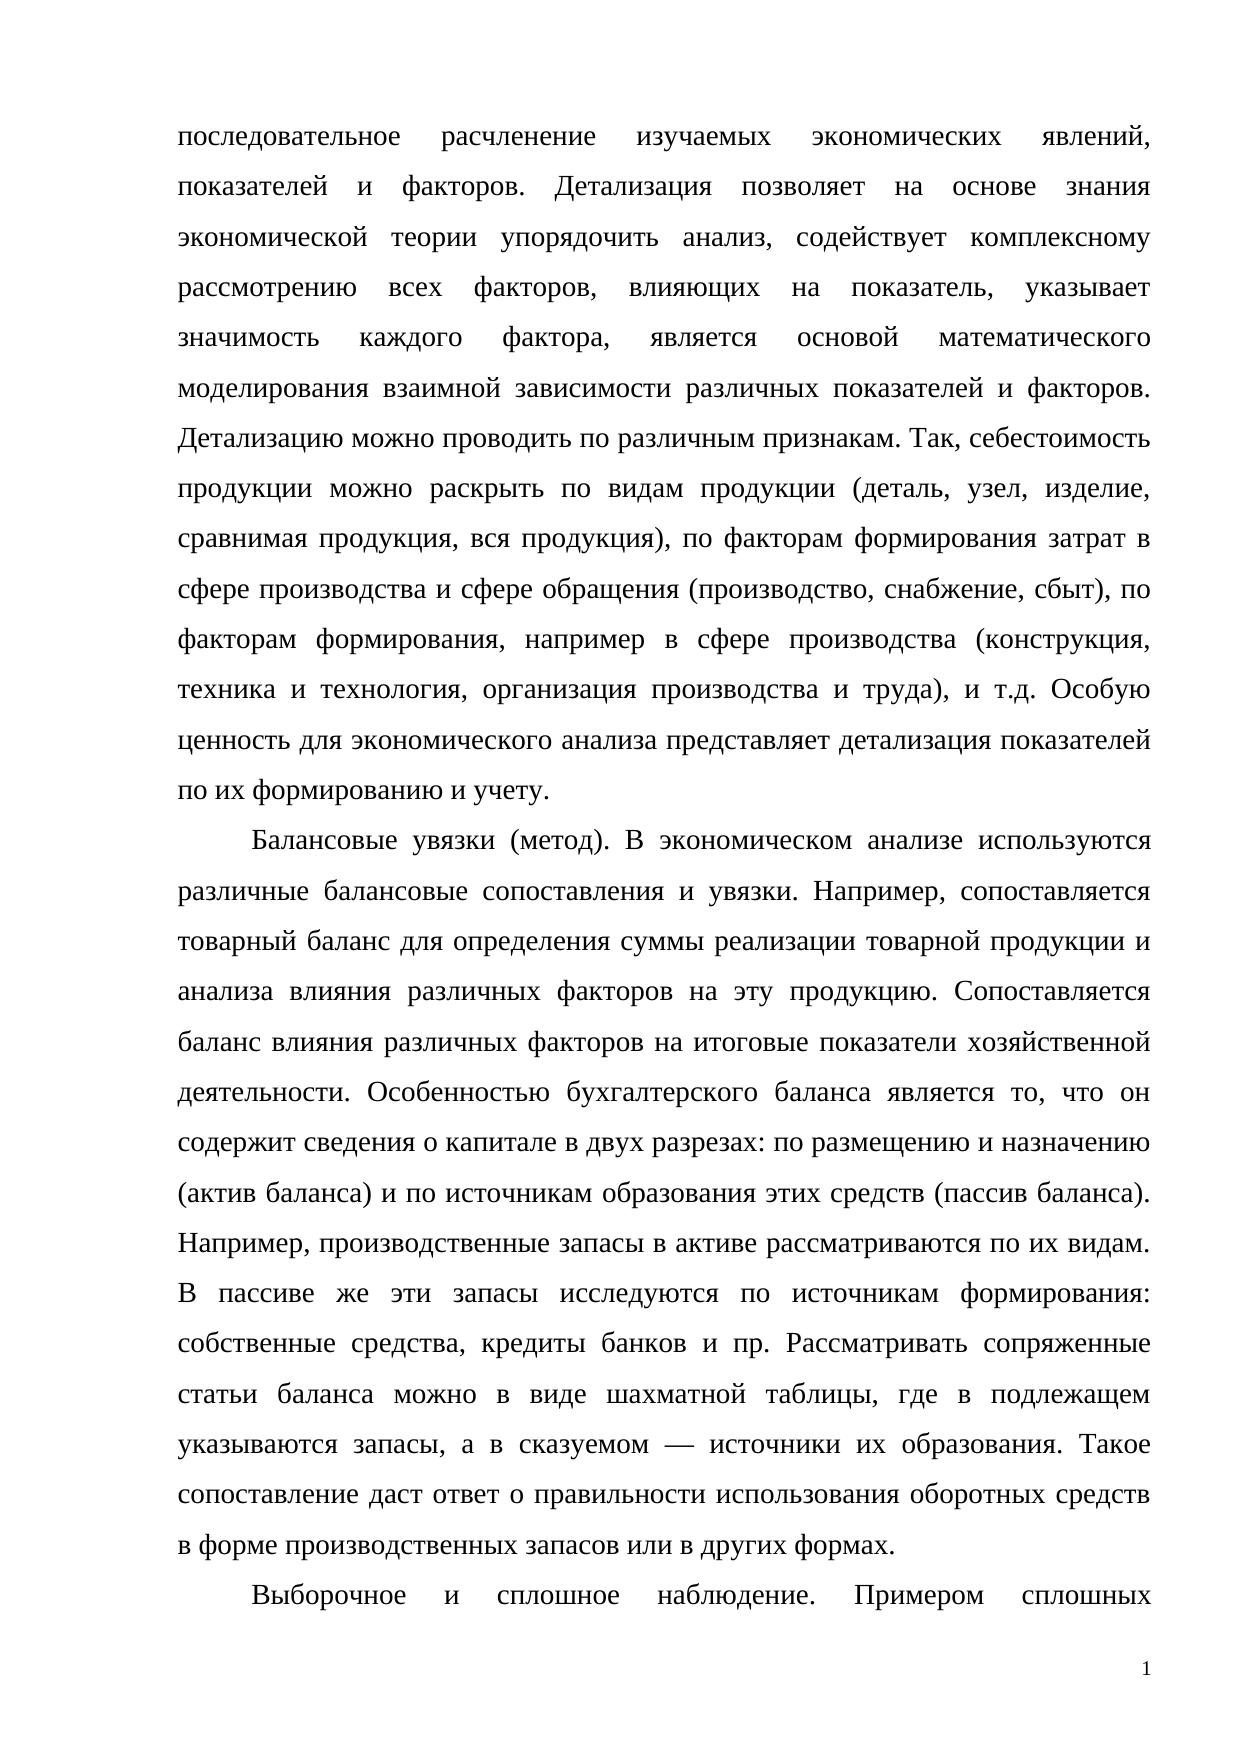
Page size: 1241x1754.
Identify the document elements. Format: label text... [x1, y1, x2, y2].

text Балансовые увязки (метод). В экономическом анализе используются различные балансовые сопоставления и увязки. Например, сопоставляется товарный баланс для определения суммы реализации товарной продукции и анализа влияния различных факторов на эту продукцию. Сопоставляется баланс влияния различных факторов на итоговые показатели хозяйственной деятельности. Особенностью бухгалтерского баланса является то, что он содержит сведения о капитале в двух разрезах: по размещению и назначению (актив баланса) и по источникам образования этих средств (пассив баланса). Например, производственные запасы в активе рассматриваются по их видам. В пассиве же эти запасы исследуются по источникам формирования: собственные средства, кредиты банков и пр. Рассматривать сопряженные статьи баланса можно в виде шахматной таблицы, где в подлежащем указываются запасы, а в сказуемом — источники их образования. Такое сопоставление даст ответ о правильности использования оборотных средств в форме производственных запасов или в других формах. [177, 822, 1152, 1560]
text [177, 118, 1152, 806]
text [177, 1577, 1152, 1611]
